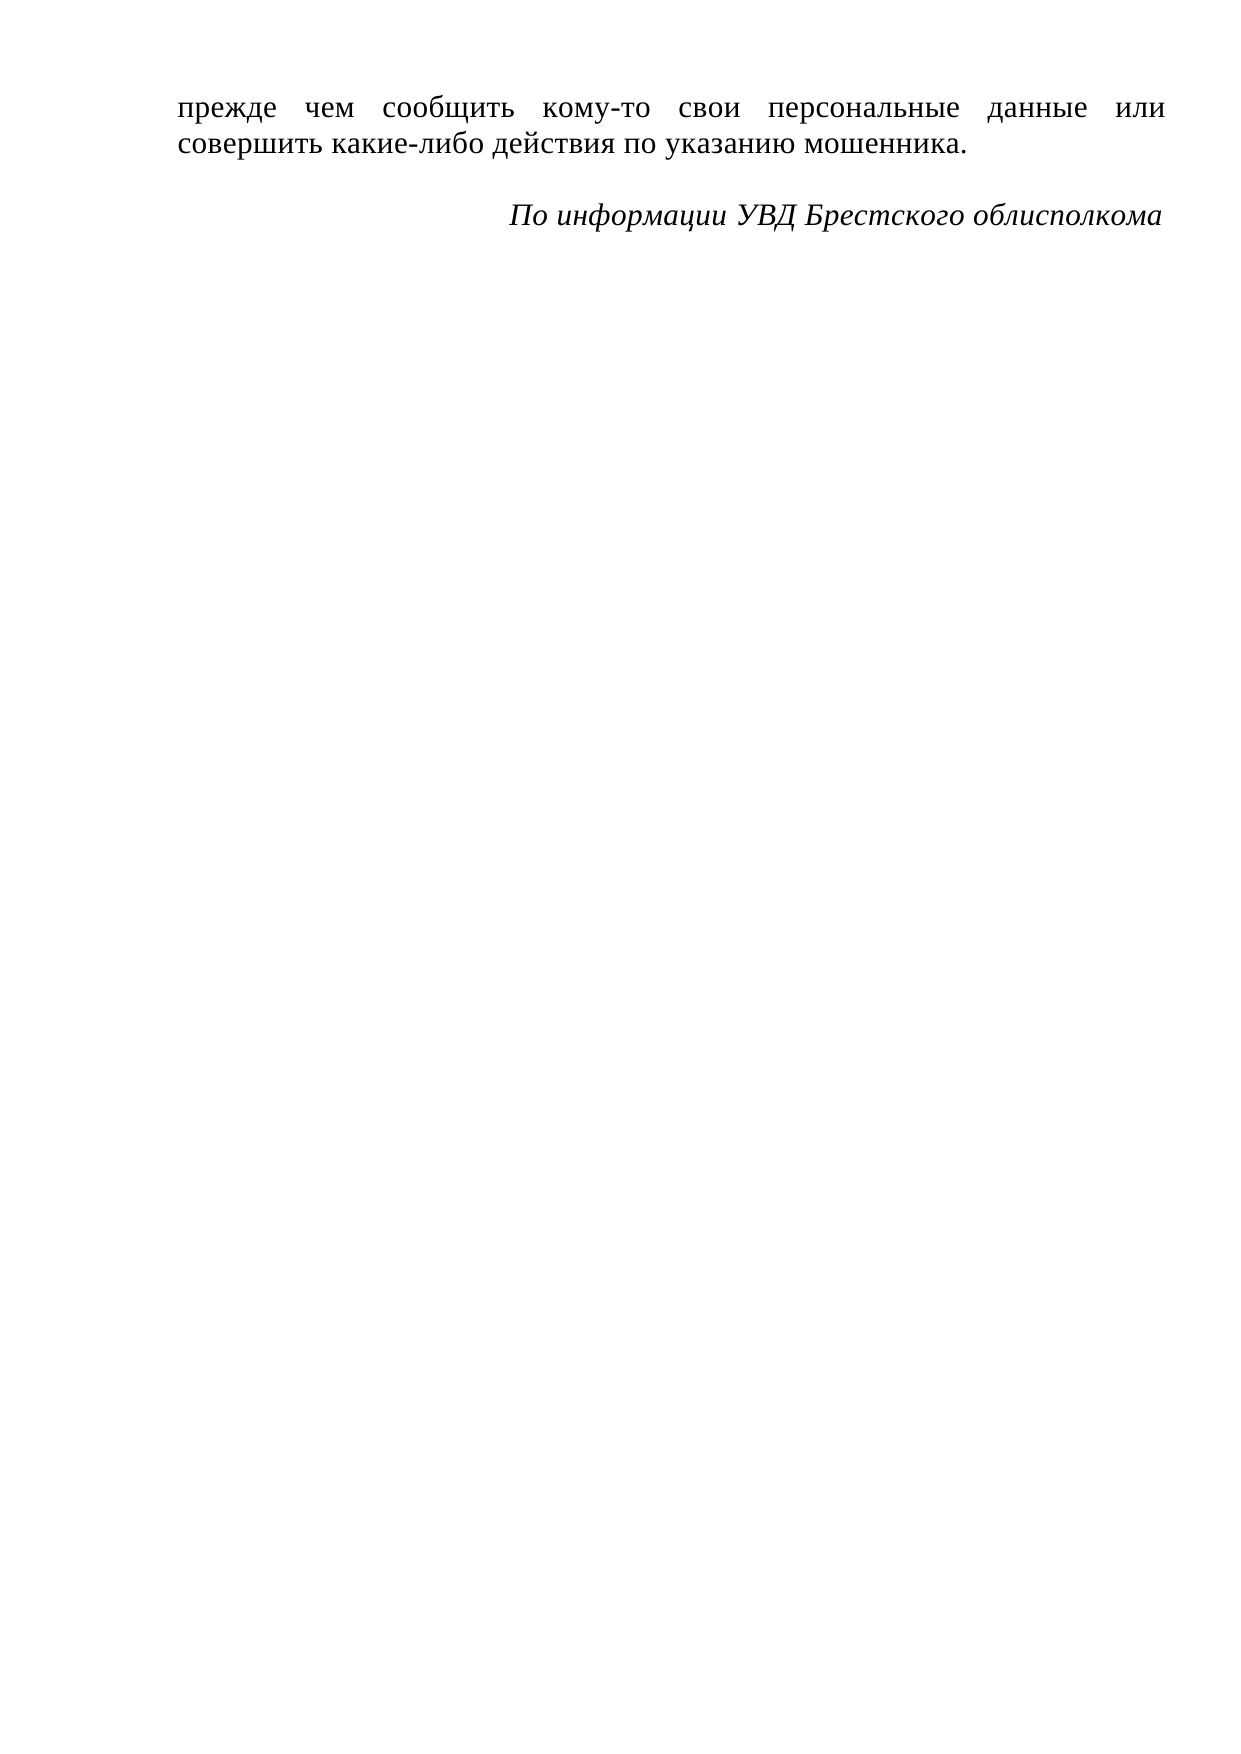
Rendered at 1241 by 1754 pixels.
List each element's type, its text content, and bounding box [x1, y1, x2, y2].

text По информации УВД Брестского облисполкома [177, 196, 1167, 232]
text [177, 89, 1167, 161]
